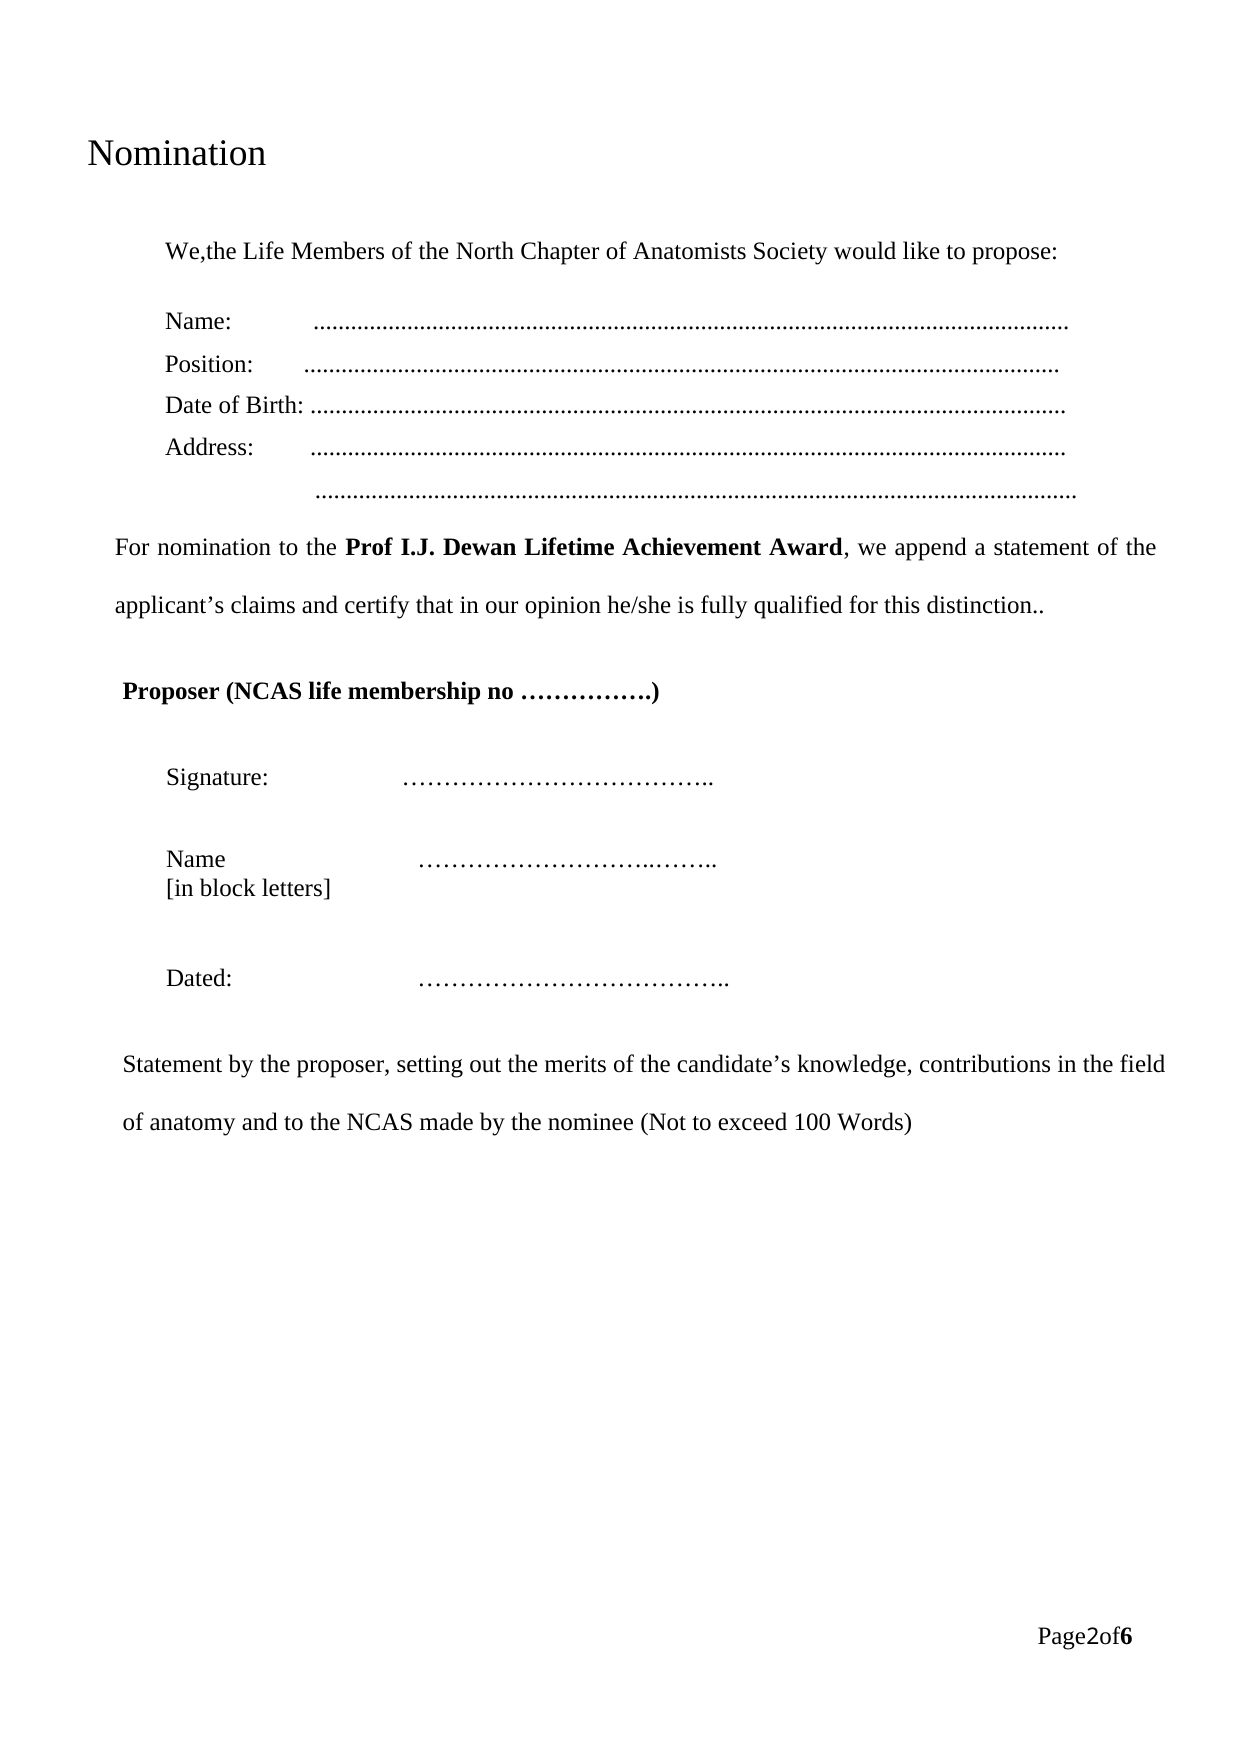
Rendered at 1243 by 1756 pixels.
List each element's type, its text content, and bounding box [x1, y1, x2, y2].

table_cell ……………………………….. [401, 914, 1027, 992]
table_header Signature: [145, 705, 401, 791]
text For nomination to the Prof I.J. Dewan Lifetime Achievement Award, we append a statement of the applicant’s claims and certify that in our opinion he/she is fully qualified for this distinction.. [114, 532, 1157, 618]
text .......................................................................................................................... [71, 475, 1186, 503]
text Nomination [87, 130, 1186, 173]
text We,the Life Members of the North Chapter of Anatomists Society would like to propose: [165, 236, 1186, 264]
text Address: ......................................................................................................................... [165, 432, 1186, 461]
text Date of Birth: ......................................................................................................................... [165, 391, 1186, 419]
text Position: ......................................................................................................................... [71, 349, 1186, 377]
text Name: ......................................................................................................................... [165, 306, 1186, 335]
table_cell Name [in block letters] [145, 791, 401, 914]
table_header ……………………………….. [401, 705, 1027, 791]
table_cell Dated: [145, 914, 401, 992]
subtitle Proposer (NCAS life membership no …………….) [122, 676, 1186, 705]
table_cell ………………………..…….. [401, 791, 1027, 914]
subtitle Statement by the proposer, setting out the merits of the candidate’s knowledge, contributions in the field of anatomy and to the NCAS made by the nominee (Not to exceed 100 Words) [122, 1049, 1186, 1136]
